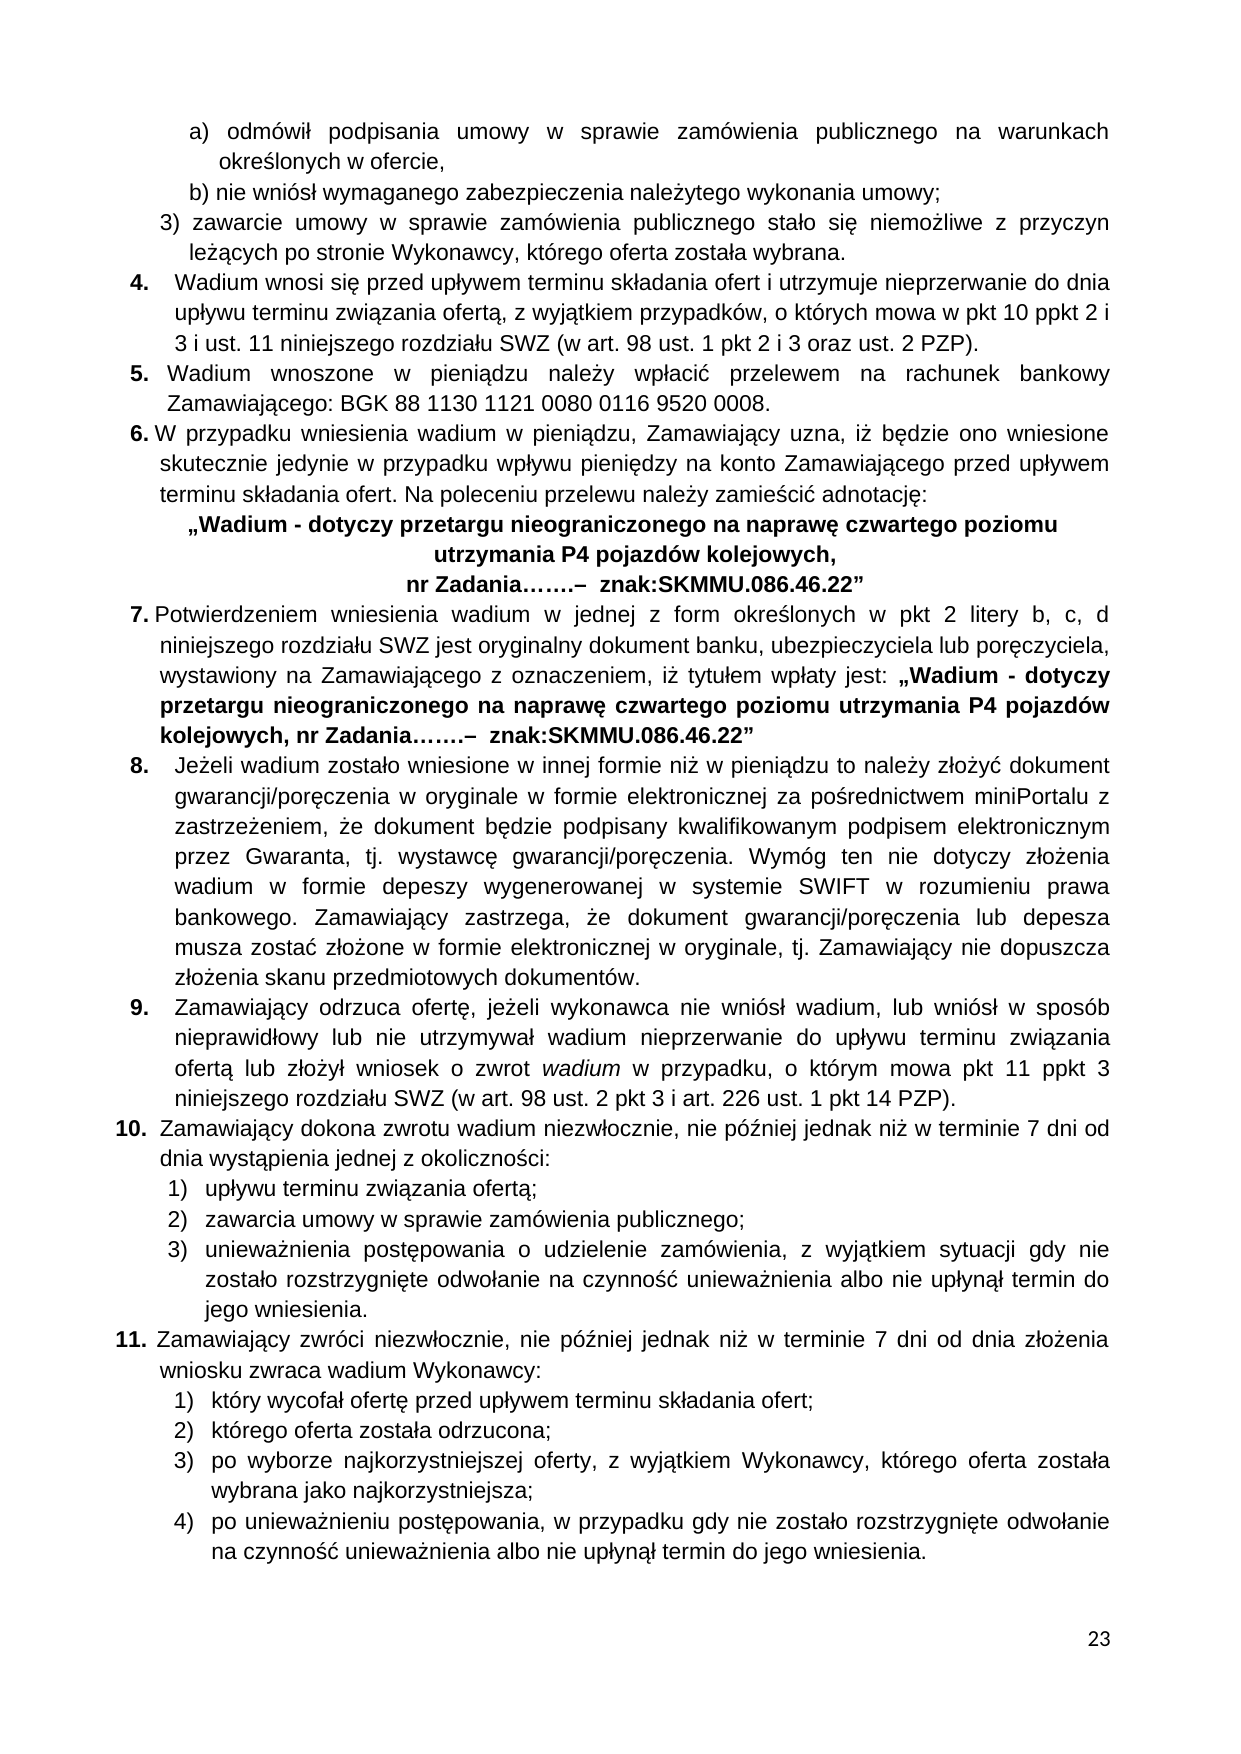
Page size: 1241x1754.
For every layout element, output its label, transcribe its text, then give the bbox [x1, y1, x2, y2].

text a) odmówił podpisania umowy w sprawie zamówienia publicznego na warunkach określonych w ofercie, [189, 118, 1110, 175]
text 11. Zamawiający zwróci niezwłocznie, nie później jednak niż w terminie 7 dni od dnia złożenia wniosku zwraca wadium Wykonawcy: [115, 1326, 1110, 1383]
list Potwierdzeniem wniesienia wadium w jednej z form określonych w pkt 2 litery b, c, d niniejszego rozdziału SWZ jest oryginalny dokument banku, ubezpieczyciela lub poręczyciela, wystawiony na Zamawiającego z oznaczeniem, iż tytułem wpłaty jest: „Wadium - dotyczy przetargu nieograniczonego na naprawę czwartego poziomu utrzymania P4 pojazdów kolejowych, nr Zadania…….– znak:SKMMU.086.46.22” [130, 601, 1110, 749]
list Jeżeli wadium zostało wniesione w innej formie niż w pieniądzu to należy złożyć dokument gwarancji/poręczenia w oryginale w formie elektronicznej za pośrednictwem miniPortalu z zastrzeżeniem, że dokument będzie podpisany kwalifikowanym podpisem elektronicznym przez Gwaranta, tj. wystawcę gwarancji/poręczenia. Wymóg ten nie dotyczy złożenia wadium w formie depeszy wygenerowanej w systemie SWIFT w rozumieniu prawa bankowego. Zamawiający zastrzega, że dokument gwarancji/poręczenia lub depesza musza zostać złożone w formie elektronicznej w oryginale, tj. Zamawiający nie dopuszcza złożenia skanu przedmiotowych dokumentów. [130, 752, 1110, 990]
list W przypadku wniesienia wadium w pieniądzu, Zamawiający uzna, iż będzie ono wniesione skutecznie jedynie w przypadku wpływu pieniędzy na konto Zamawiającego przed upływem terminu składania ofert. Na poleceniu przelewu należy zamieścić adnotację: [130, 420, 1110, 507]
text 3) zawarcie umowy w sprawie zamówienia publicznego stało się niemożliwe z przyczyn leżących po stronie Wykonawcy, którego oferta została wybrana. [159, 209, 1110, 265]
list zawarcia umowy w sprawie zamówienia publicznego; [167, 1206, 1110, 1232]
list unieważnienia postępowania o udzielenie zamówienia, z wyjątkiem sytuacji gdy nie zostało rozstrzygnięte odwołanie na czynność unieważnienia albo nie upłynął termin do jego wniesienia. [167, 1236, 1110, 1323]
text b) nie wniósł wymaganego zabezpieczenia należytego wykonania umowy; [130, 178, 1110, 205]
list który wycofał ofertę przed upływem terminu składania ofert; [174, 1387, 1110, 1413]
list po wyborze najkorzystniejszej oferty, z wyjątkiem Wykonawcy, którego oferta została wybrana jako najkorzystniejsza; [174, 1447, 1110, 1504]
text „Wadium - dotyczy przetargu nieograniczonego na naprawę czwartego poziomu utrzymania P4 pojazdów kolejowych, [134, 511, 1110, 567]
list po unieważnieniu postępowania, w przypadku gdy nie zostało rozstrzygnięte odwołanie na czynność unieważnienia albo nie upłynął termin do jego wniesienia. [174, 1508, 1110, 1564]
list którego oferta została odrzucona; [174, 1417, 1110, 1443]
list Zamawiający odrzuca ofertę, jeżeli wykonawca nie wniósł wadium, lub wniósł w sposób nieprawidłowy lub nie utrzymywał wadium nieprzerwanie do upływu terminu związania ofertą lub złożył wniosek o zwrot wadium w przypadku, o którym mowa pkt 11 ppkt 3 niniejszego rozdziału SWZ (w art. 98 ust. 2 pkt 3 i art. 226 ust. 1 pkt 14 PZP). [130, 994, 1110, 1111]
list Wadium wnosi się przed upływem terminu składania ofert i utrzymuje nieprzerwanie do dnia upływu terminu związania ofertą, z wyjątkiem przypadków, o których mowa w pkt 10 ppkt 2 i 3 i ust. 11 niniejszego rozdziału SWZ (w art. 98 ust. 1 pkt 2 i 3 oraz ust. 2 PZP). [130, 269, 1110, 356]
list upływu terminu związania ofertą; [167, 1175, 1110, 1202]
text nr Zadania…….– znak:SKMMU.086.46.22” [159, 571, 1110, 598]
list Zamawiający dokona zwrotu wadium niezwłocznie, nie później jednak niż w terminie 7 dni od dnia wystąpienia jednej z okoliczności: [115, 1115, 1110, 1172]
list Wadium wnoszone w pieniądzu należy wpłacić przelewem na rachunek bankowy Zamawiającego: BGK 88 1130 1121 0080 0116 9520 0008. [130, 360, 1110, 416]
